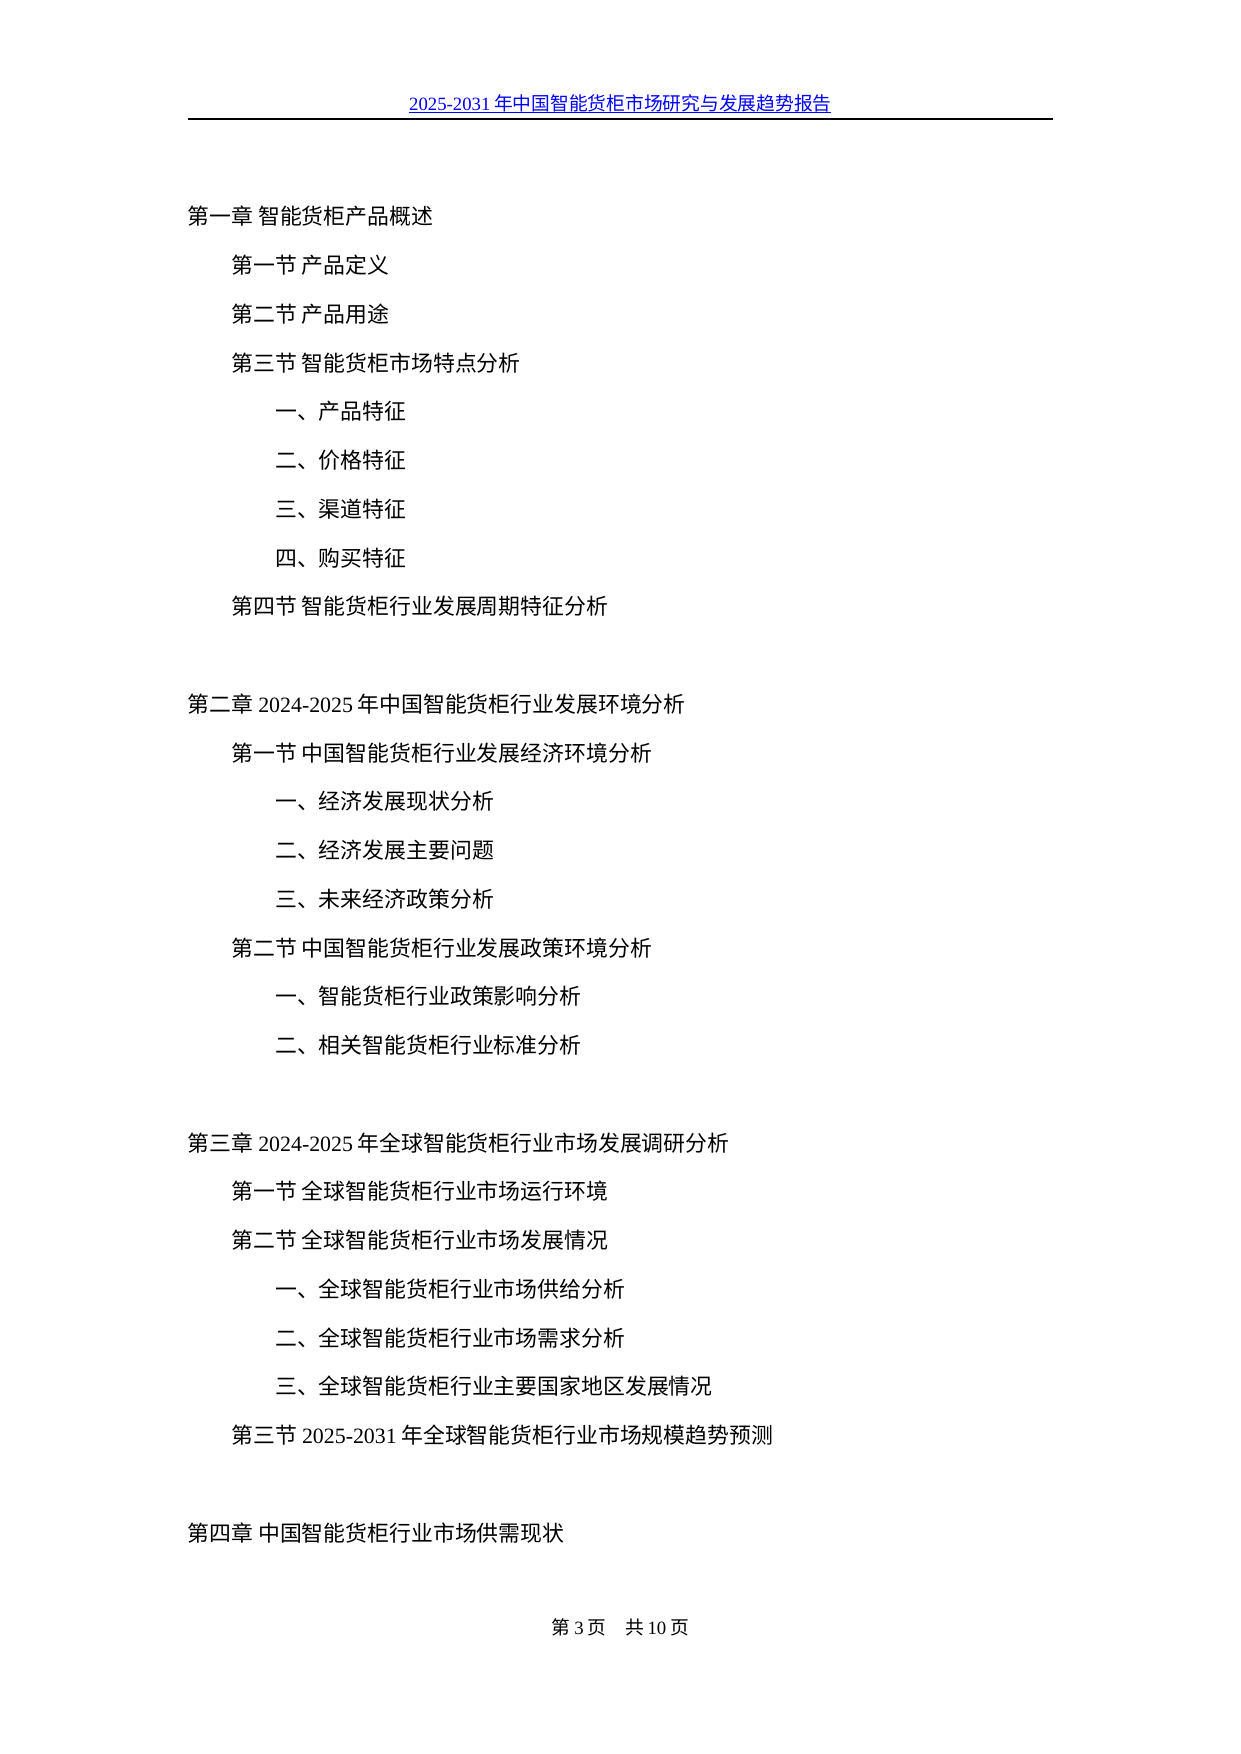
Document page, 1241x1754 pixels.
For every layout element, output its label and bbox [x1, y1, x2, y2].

text [187, 150, 1053, 1548]
